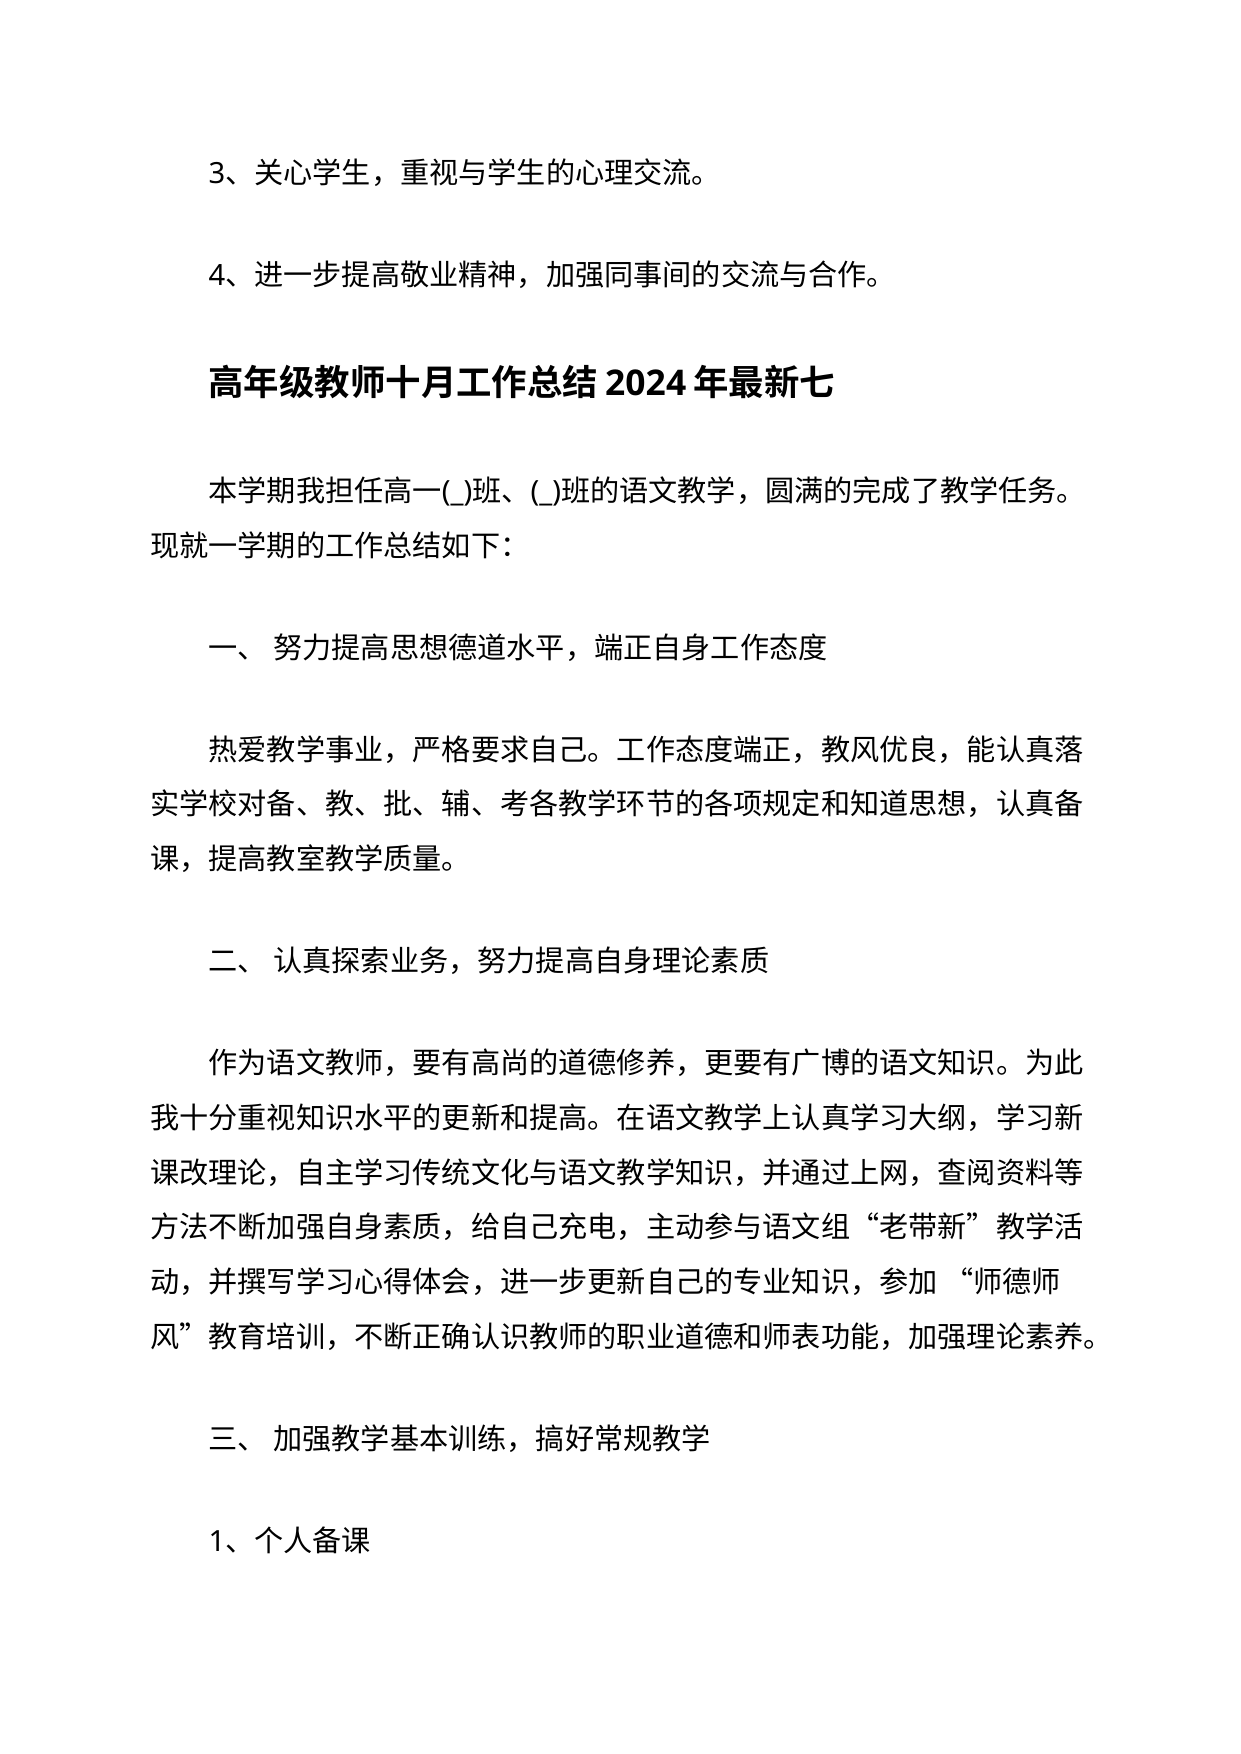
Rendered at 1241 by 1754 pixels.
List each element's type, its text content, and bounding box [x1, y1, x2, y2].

text 二、 认真探索业务，努力提高自身理论素质 [150, 938, 1090, 980]
text 3、关心学生，重视与学生的心理交流。 [150, 150, 1090, 192]
text 三、 加强教学基本训练，搞好常规教学 [150, 1416, 1090, 1458]
text 本学期我担任高一(_)班、(_)班的语文教学，圆满的完成了教学任务。现就一学期的工作总结如下： [150, 467, 1090, 565]
text 4、进一步提高敬业精神，加强同事间的交流与合作。 [150, 252, 1090, 294]
text 热爱教学事业，严格要求自己。工作态度端正，教风优良，能认真落实学校对备、教、批、辅、考各教学环节的各项规定和知道思想，认真备课，提高教室教学质量。 [150, 726, 1090, 878]
text 一、 努力提高思想德道水平，端正自身工作态度 [150, 624, 1090, 667]
text 作为语文教师，要有高尚的道德修养，更要有广博的语文知识。为此我十分重视知识水平的更新和提高。在语文教学上认真学习大纲，学习新课改理论，自主学习传统文化与语文教学知识，并通过上网，查阅资料等方法不断加强自身素质，给自己充电，主动参与语文组“老带新”教学活动，并撰写学习心得体会，进一步更新自己的专业知识，参加 “师德师风”教育培训，不断正确认识教师的职业道德和师表功能，加强理论素养。 [150, 1039, 1090, 1356]
text 高年级教师十月工作总结2024年最新七 [150, 354, 1090, 405]
text 1、个人备课 [150, 1517, 1090, 1560]
